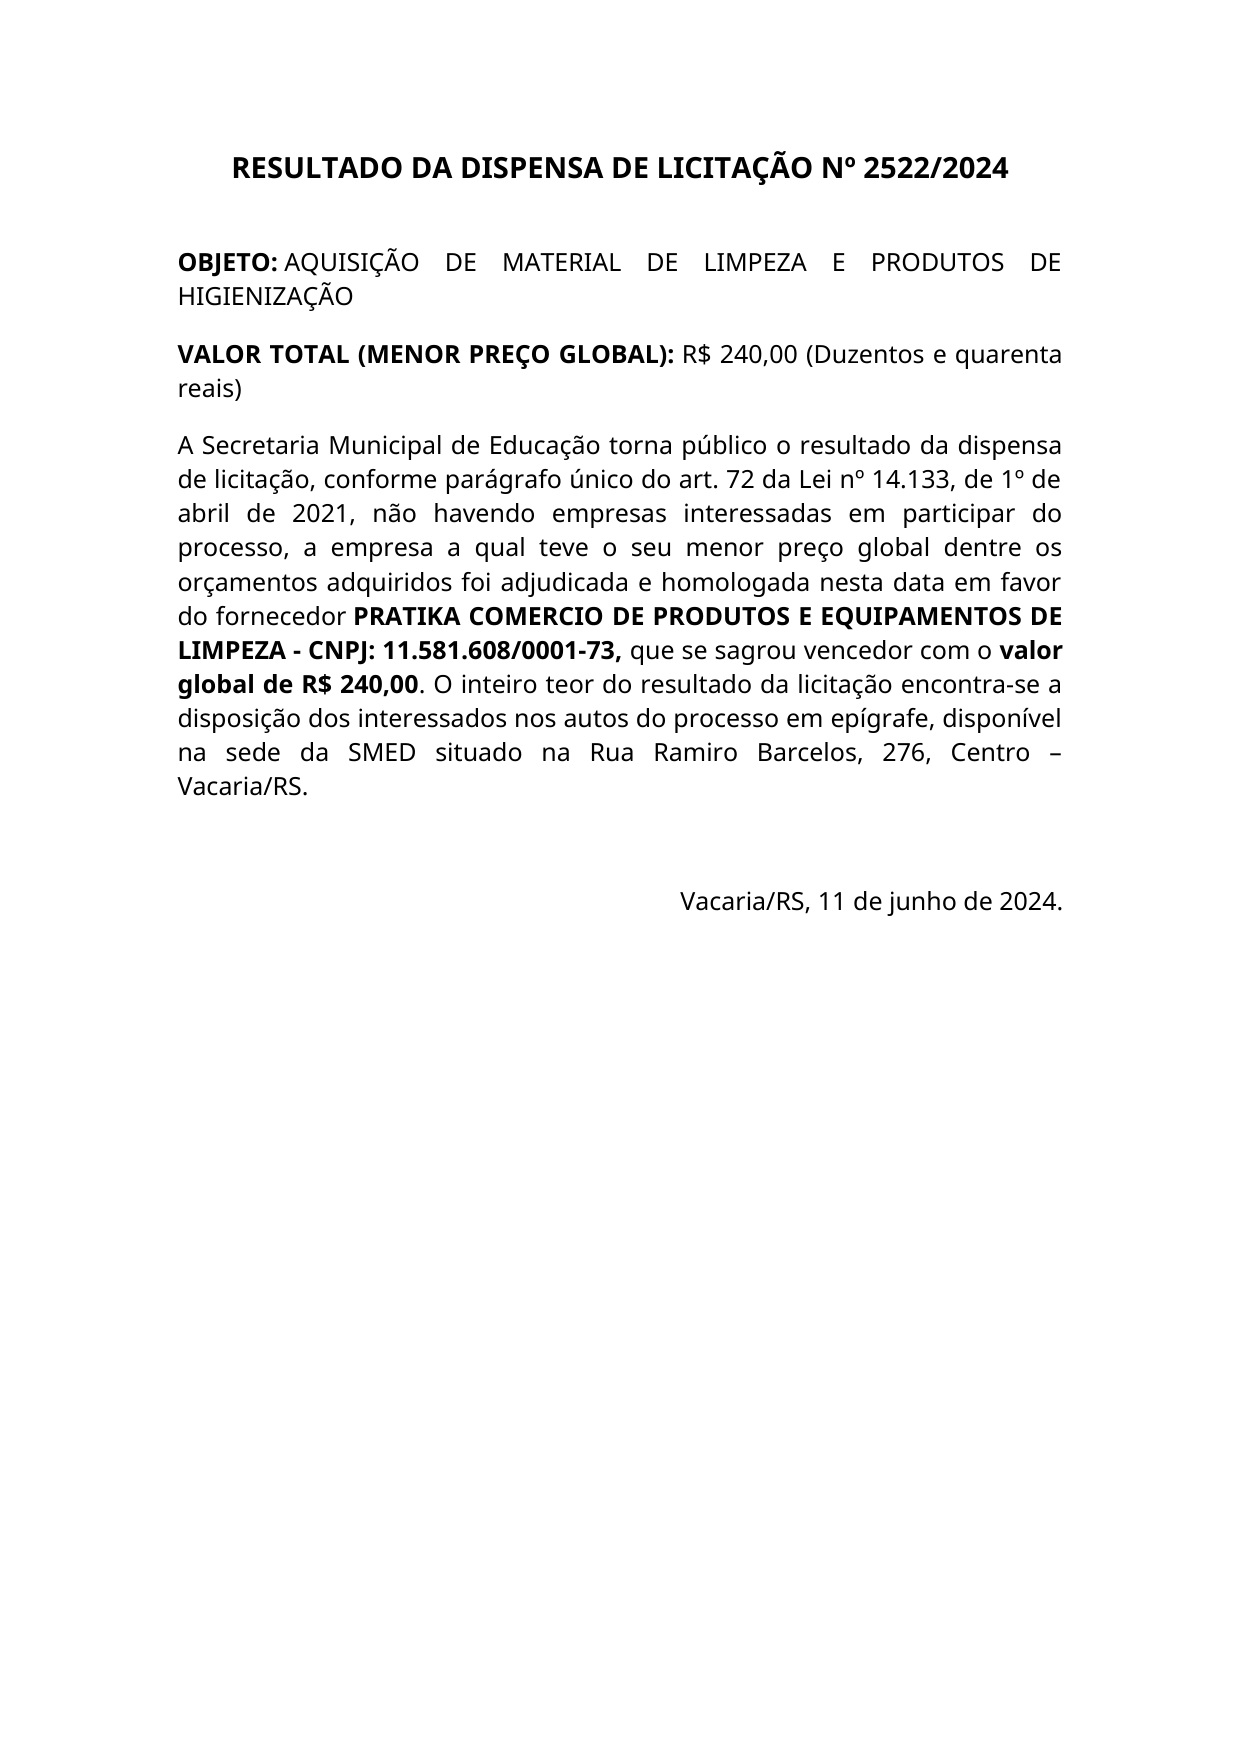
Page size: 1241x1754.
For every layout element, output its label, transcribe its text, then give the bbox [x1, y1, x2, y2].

text OBJETO: AQUISIÇÃO DE MATERIAL DE LIMPEZA E PRODUTOS DE HIGIENIZAÇÃO [177, 245, 1063, 313]
text A Secretaria Municipal de Educação torna público o resultado da dispensa de licitação, conforme parágrafo único do art. 72 da Lei nº 14.133, de 1º de abril de 2021, não havendo empresas interessadas em participar do processo, a empresa a qual teve o seu menor preço global dentre os orçamentos adquiridos foi adjudicada e homologada nesta data em favor do fornecedor PRATIKA COMERCIO DE PRODUTOS E EQUIPAMENTOS DE LIMPEZA - CNPJ: 11.581.608/0001-73, que se sagrou vencedor com o valor global de R$ 240,00. O inteiro teor do resultado da licitação encontra-se a disposição dos interessados nos autos do processo em epígrafe, disponível na sede da SMED situado na Rua Ramiro Barcelos, 276, Centro – Vacaria/RS. [177, 428, 1063, 803]
text RESULTADO DA DISPENSA DE LICITAÇÃO Nº 2522/2024 [177, 148, 1063, 187]
text VALOR TOTAL (MENOR PREÇO GLOBAL): R$ 240,00 (Duzentos e quarenta reais) [177, 336, 1063, 404]
text Vacaria/RS, 11 de junho de 2024. [177, 883, 1063, 918]
